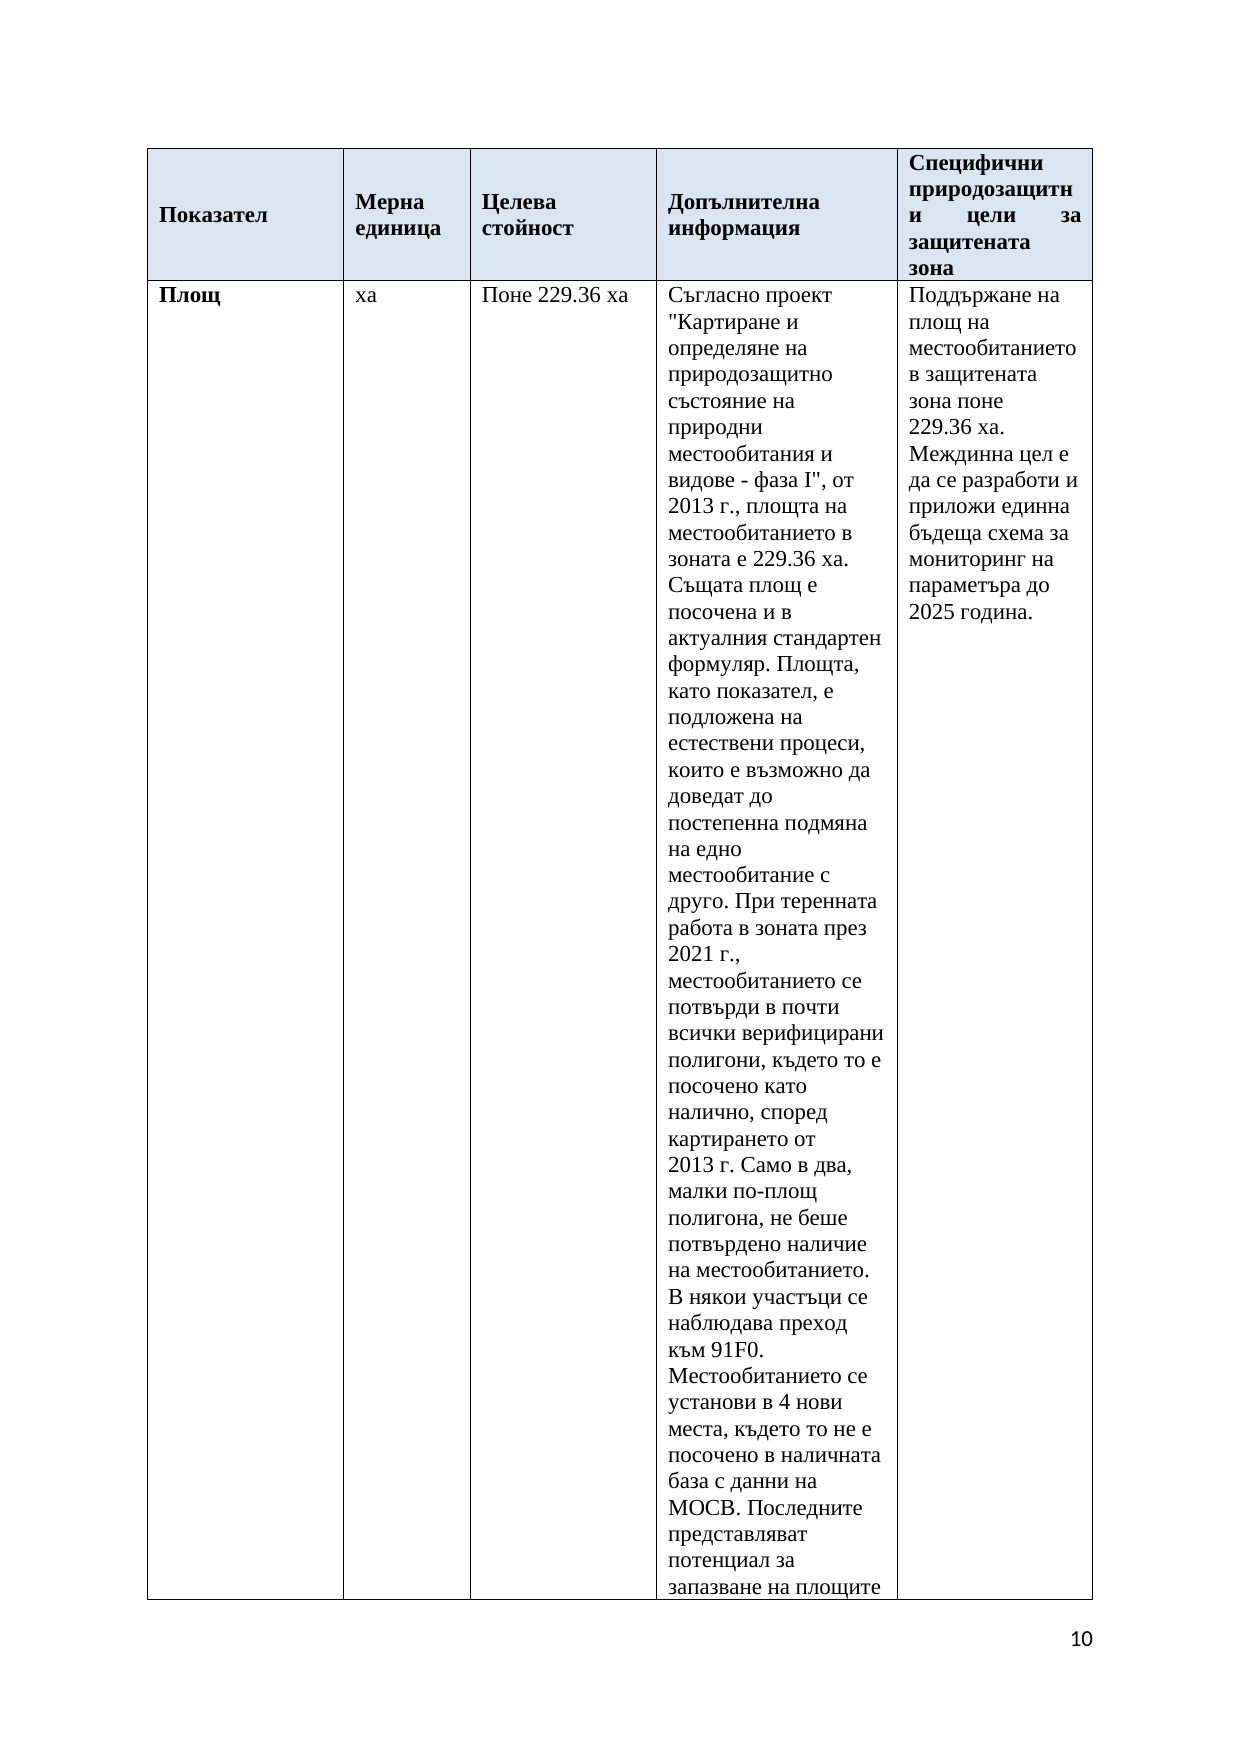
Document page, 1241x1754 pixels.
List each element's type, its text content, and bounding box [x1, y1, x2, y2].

table_header Допълнителна информация [657, 149, 897, 280]
table_cell ха [344, 281, 470, 1599]
table_header Целева стойност [471, 149, 656, 280]
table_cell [657, 281, 897, 1599]
table_header Мерна единица [344, 149, 470, 280]
table_cell Поне 229.36 ха [471, 281, 656, 1599]
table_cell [898, 281, 1092, 1599]
table_cell Площ [148, 281, 343, 1599]
table_header Показател [148, 149, 343, 280]
table_header Специфични природозащитни цели за защитената зона [898, 149, 1092, 280]
